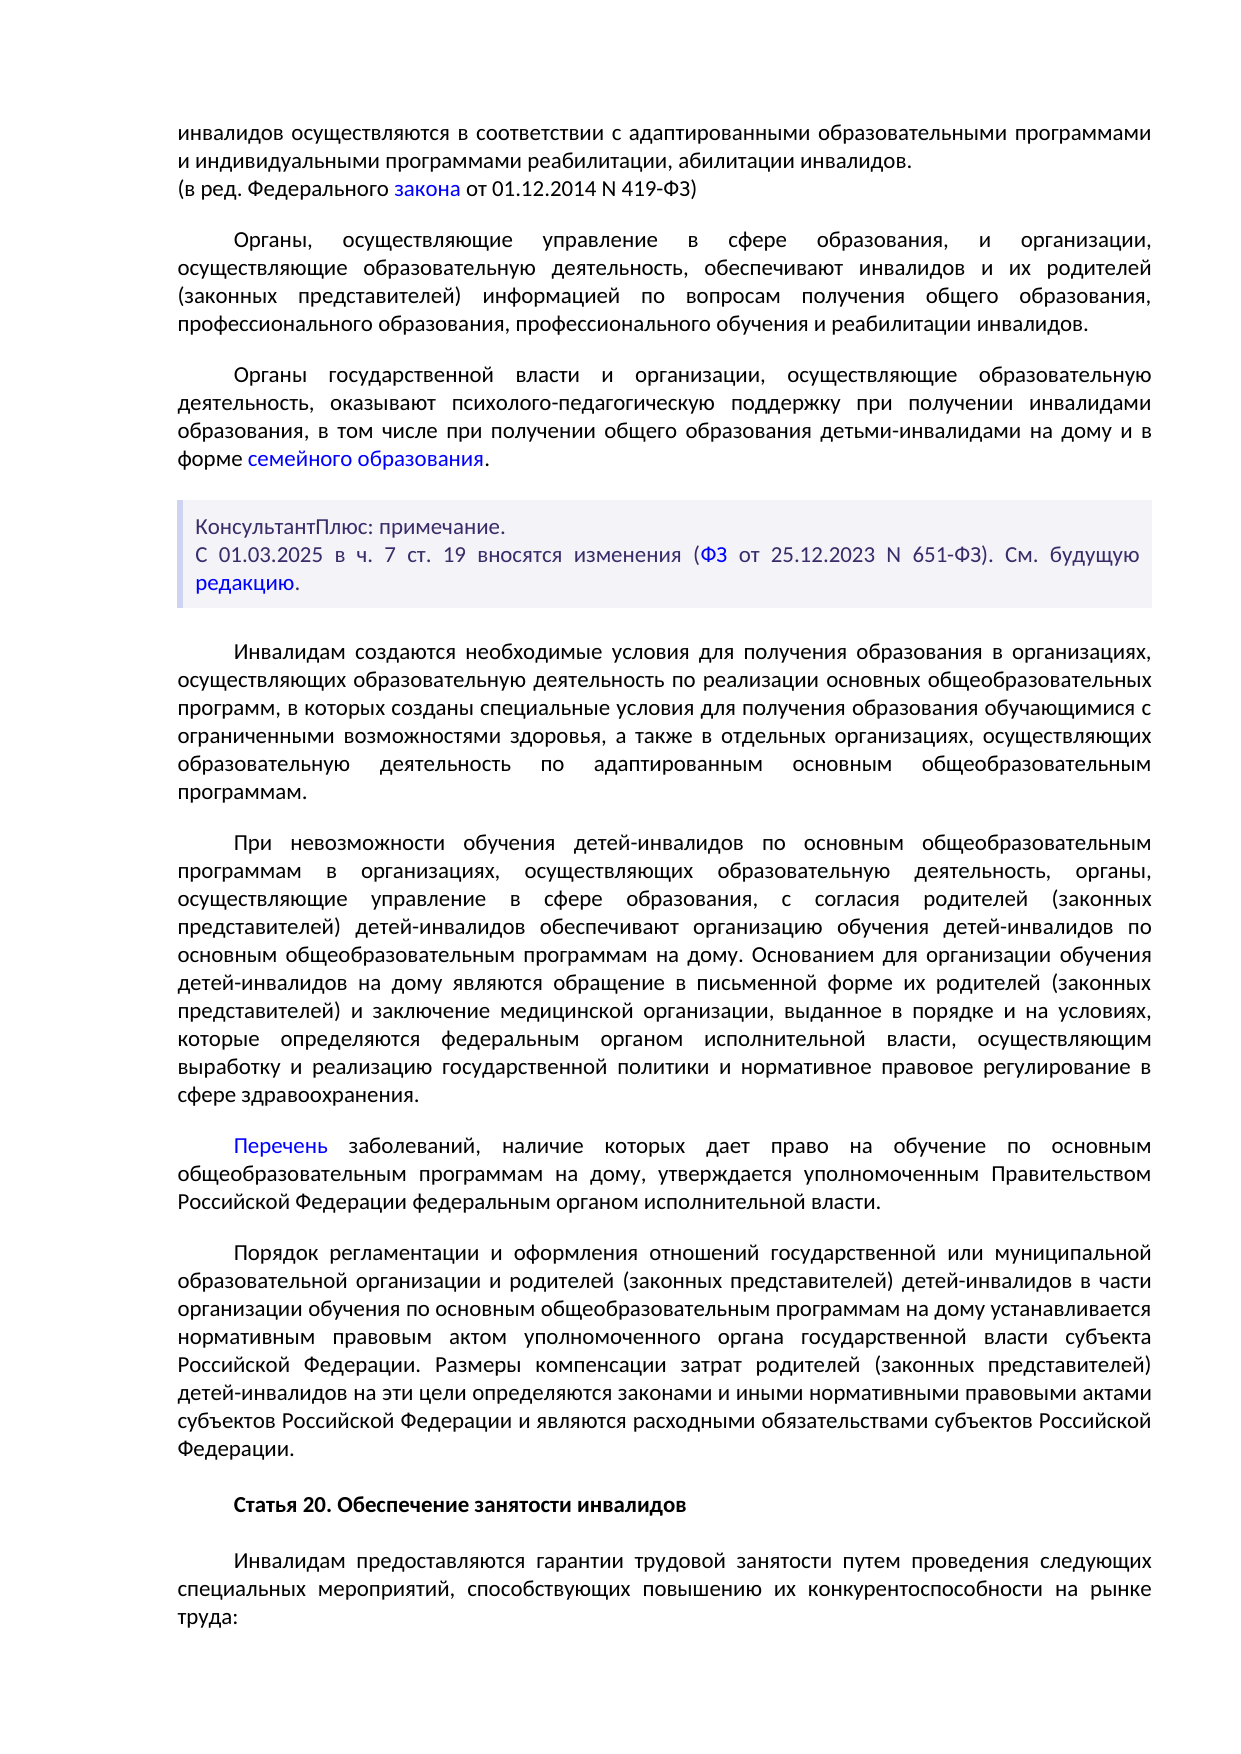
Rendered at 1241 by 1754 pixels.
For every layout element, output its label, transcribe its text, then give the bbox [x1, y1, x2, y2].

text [177, 118, 1152, 174]
table_header [177, 500, 183, 608]
title Статья 20. Обеспечение занятости инвалидов [177, 1490, 1152, 1518]
text Органы государственной власти и организации, осуществляющие образовательную деятельность, оказывают психолого-педагогическую поддержку при получении инвалидами образования, в том числе при получении общего образования детьми-инвалидами на дому и в форме семейного образования. [177, 360, 1152, 472]
text При невозможности обучения детей-инвалидов по основным общеобразовательным программам в организациях, осуществляющих образовательную деятельность, органы, осуществляющие управление в сфере образования, с согласия родителей (законных представителей) детей-инвалидов обеспечивают организацию обучения детей-инвалидов по основным общеобразовательным программам на дому. Основанием для организации обучения детей-инвалидов на дому являются обращение в письменной форме их родителей (законных представителей) и заключение медицинской организации, выданное в порядке и на условиях, которые определяются федеральным органом исполнительной власти, осуществляющим выработку и реализацию государственной политики и нормативное правовое регулирование в сфере здравоохранения. [177, 828, 1152, 1108]
text Порядок регламентации и оформления отношений государственной или муниципальной образовательной организации и родителей (законных представителей) детей-инвалидов в части организации обучения по основным общеобразовательным программам на дому устанавливается нормативным правовым актом уполномоченного органа государственной власти субъекта Российской Федерации. Размеры компенсации затрат родителей (законных представителей) детей-инвалидов на эти цели определяются законами и иными нормативными правовыми актами субъектов Российской Федерации и являются расходными обязательствами субъектов Российской Федерации. [177, 1238, 1152, 1462]
table_header [1140, 500, 1152, 608]
text (в ред. Федерального закона от 01.12.2014 N 419-ФЗ) [177, 174, 1152, 202]
text Перечень заболеваний, наличие которых дает право на обучение по основным общеобразовательным программам на дому, утверждается уполномоченным Правительством Российской Федерации федеральным органом исполнительной власти. [177, 1131, 1152, 1215]
text Инвалидам создаются необходимые условия для получения образования в организациях, осуществляющих образовательную деятельность по реализации основных общеобразовательных программ, в которых созданы специальные условия для получения образования обучающимися с ограниченными возможностями здоровья, а также в отдельных организациях, осуществляющих образовательную деятельность по адаптированным основным общеобразовательным программам. [177, 637, 1152, 805]
table_header [183, 500, 195, 608]
table_header КонсультантПлюс: примечание. С 01.03.2025 в ч. 7 ст. 19 вносятся изменения (ФЗ от 25.12.2023 N 651-ФЗ). См. будущую редакцию. [195, 500, 1140, 608]
text Инвалидам предоставляются гарантии трудовой занятости путем проведения следующих специальных мероприятий, способствующих повышению их конкурентоспособности на рынке труда: [177, 1546, 1152, 1631]
text Органы, осуществляющие управление в сфере образования, и организации, осуществляющие образовательную деятельность, обеспечивают инвалидов и их родителей (законных представителей) информацией по вопросам получения общего образования, профессионального образования, профессионального обучения и реабилитации инвалидов. [177, 225, 1152, 337]
